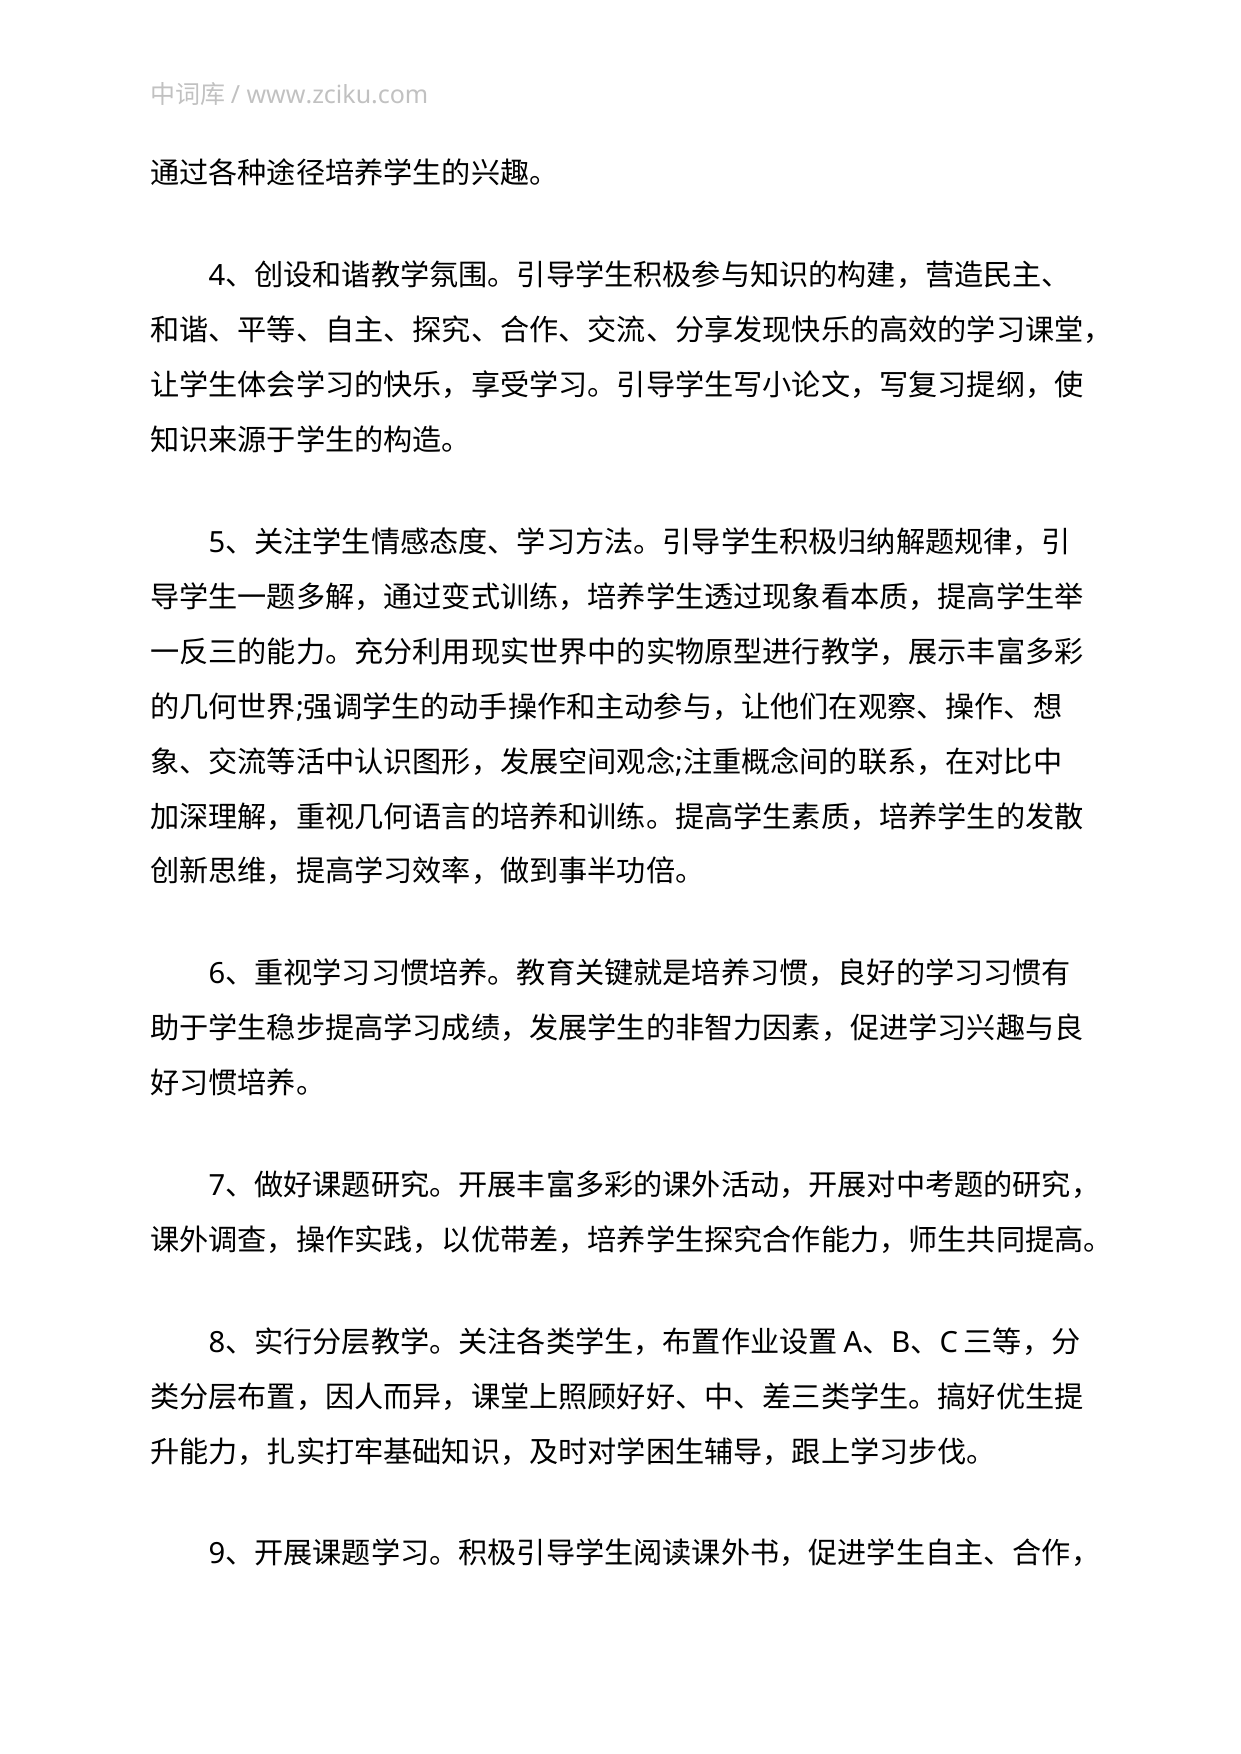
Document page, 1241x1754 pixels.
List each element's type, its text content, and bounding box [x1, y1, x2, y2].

text 4、创设和谐教学氛围。引导学生积极参与知识的构建，营造民主、和谐、平等、自主、探究、合作、交流、分享发现快乐的高效的学习课堂，让学生体会学习的快乐，享受学习。引导学生写小论文，写复习提纲，使知识来源于学生的构造。 [150, 252, 1090, 459]
text 5、关注学生情感态度、学习方法。引导学生积极归纳解题规律，引导学生一题多解，通过变式训练，培养学生透过现象看本质，提高学生举一反三的能力。充分利用现实世界中的实物原型进行教学，展示丰富多彩的几何世界;强调学生的动手操作和主动参与，让他们在观察、操作、想象、交流等活中认识图形，发展空间观念;注重概念间的联系，在对比中加深理解，重视几何语言的培养和训练。提高学生素质，培养学生的发散创新思维，提高学习效率，做到事半功倍。 [150, 518, 1090, 890]
text 7、做好课题研究。开展丰富多彩的课外活动，开展对中考题的研究，课外调查，操作实践，以优带差，培养学生探究合作能力，师生共同提高。 [150, 1161, 1090, 1259]
text 8、实行分层教学。关注各类学生，布置作业设置A、B、C三等，分类分层布置，因人而异，课堂上照顾好好、中、差三类学生。搞好优生提升能力，扎实打牢基础知识，及时对学困生辅导，跟上学习步伐。 [150, 1318, 1090, 1470]
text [150, 1530, 1090, 1572]
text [150, 150, 1090, 192]
text 6、重视学习习惯培养。教育关键就是培养习惯，良好的学习习惯有助于学生稳步提高学习成绩，发展学生的非智力因素，促进学习兴趣与良好习惯培养。 [150, 950, 1090, 1102]
